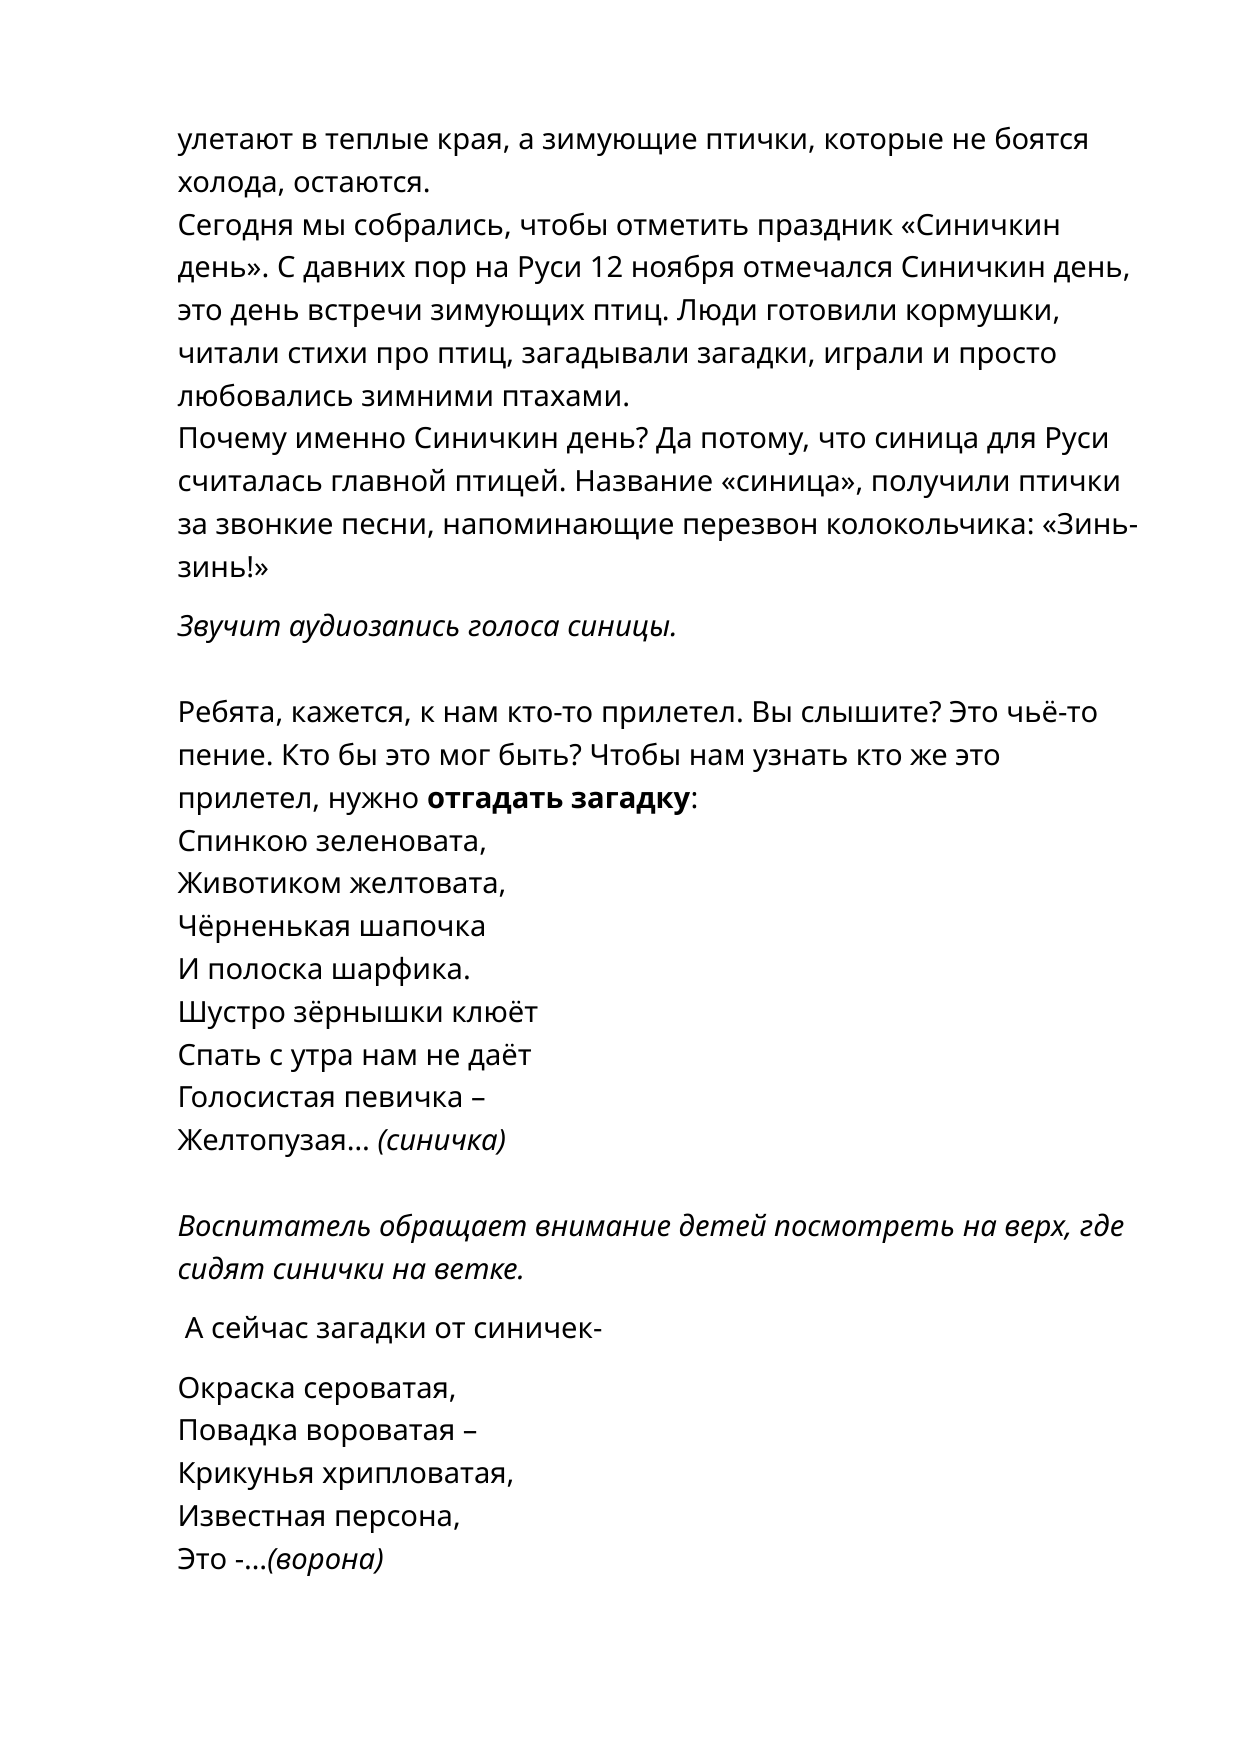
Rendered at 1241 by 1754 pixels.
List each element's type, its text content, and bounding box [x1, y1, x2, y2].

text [177, 1367, 1152, 1621]
text А сейчас загадки от синичек- [177, 1307, 1152, 1347]
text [177, 118, 1152, 586]
text Звучит аудиозапись голоса синицы. Ребята, кажется, к нам кто-то прилетел. Вы слышите? Это чьё-то пение. Кто бы это мог быть? Чтобы нам узнать кто же это прилетел, нужно отгадать загадку: Спинкою зеленовата, Животиком желтовата, Чёрненькая шапочка И полоска шарфика. Шустро зёрнышки клюёт Спать с утра нам не даёт Голосистая певичка – Желтопузая… (синичка) Воспитатель обращает внимание детей посмотреть на верх, где сидят синички на ветке. [177, 606, 1152, 1288]
